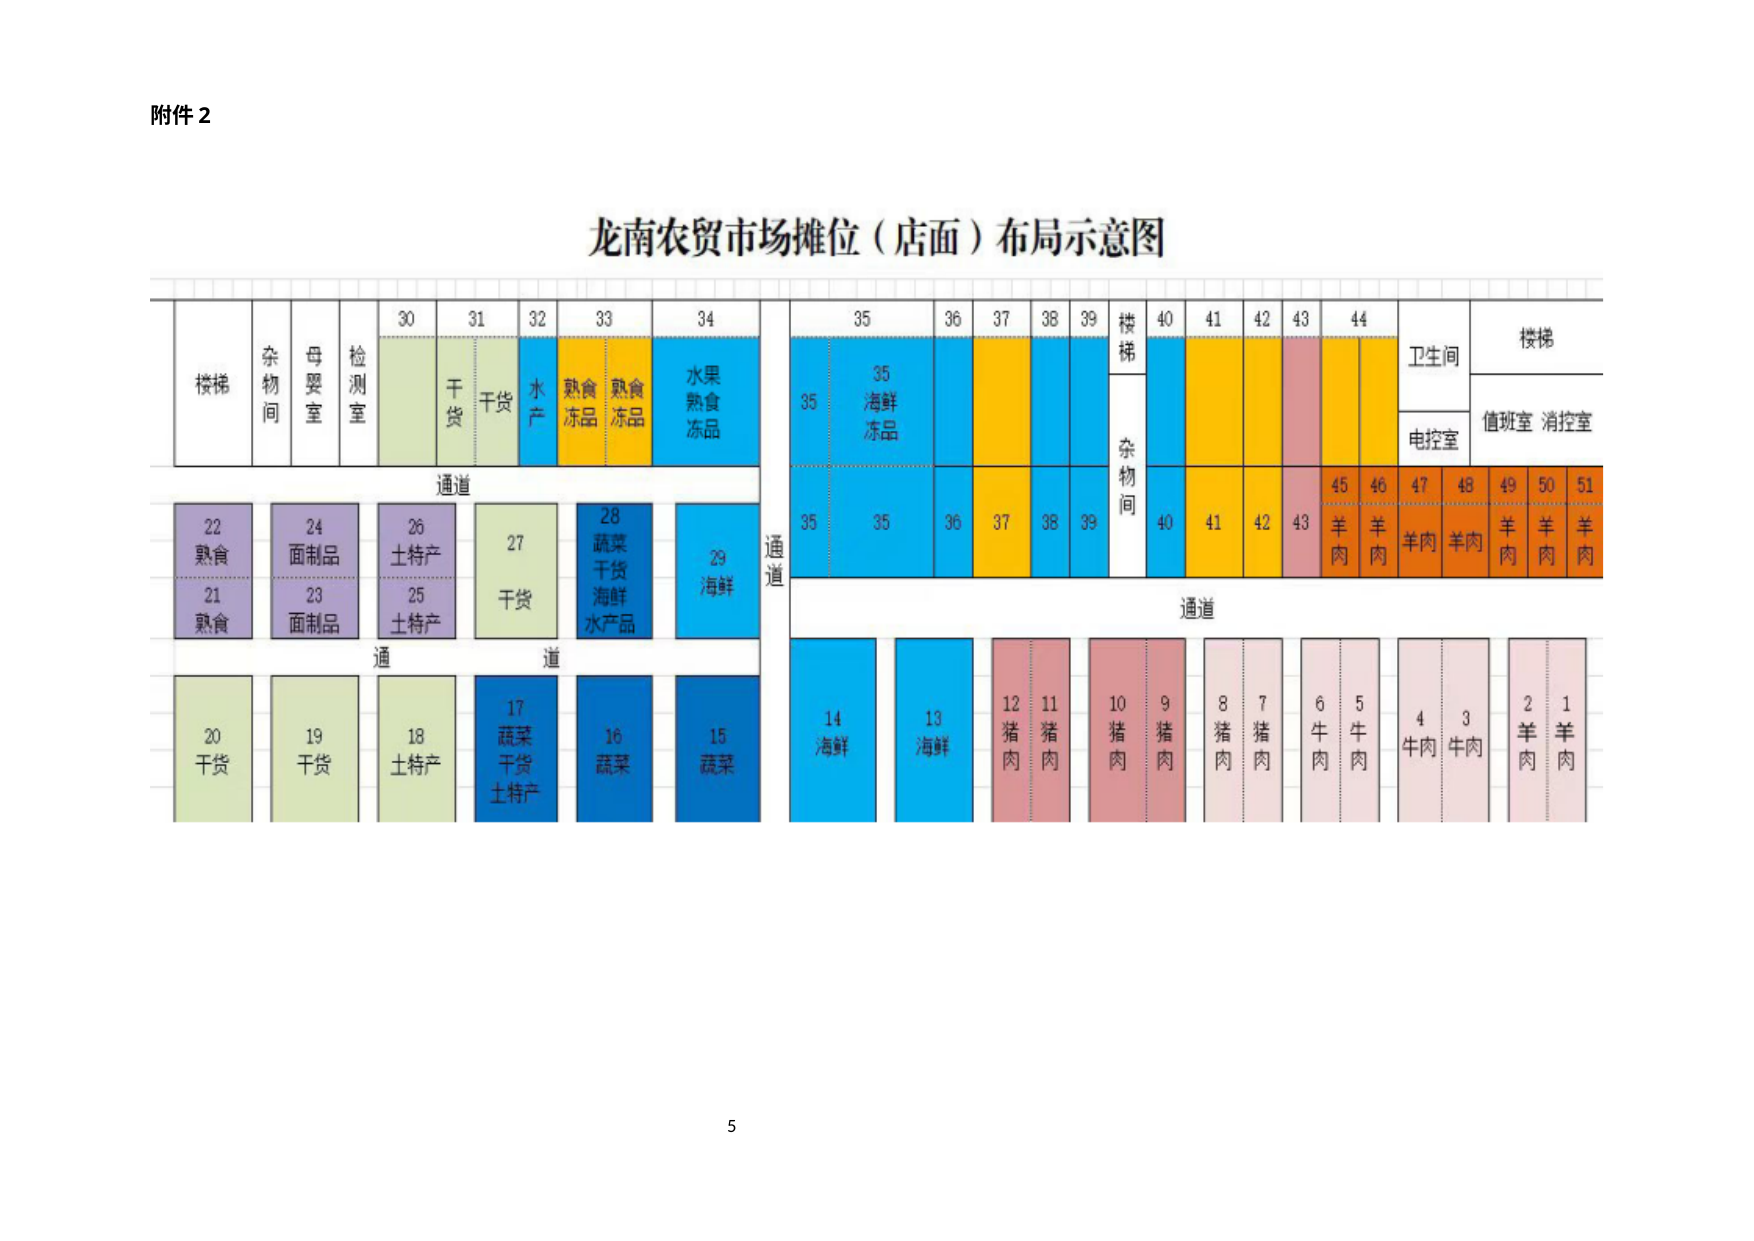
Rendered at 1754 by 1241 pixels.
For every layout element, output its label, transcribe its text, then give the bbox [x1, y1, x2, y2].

text 附件2 [150, 97, 1604, 130]
picture [150, 197, 1604, 824]
